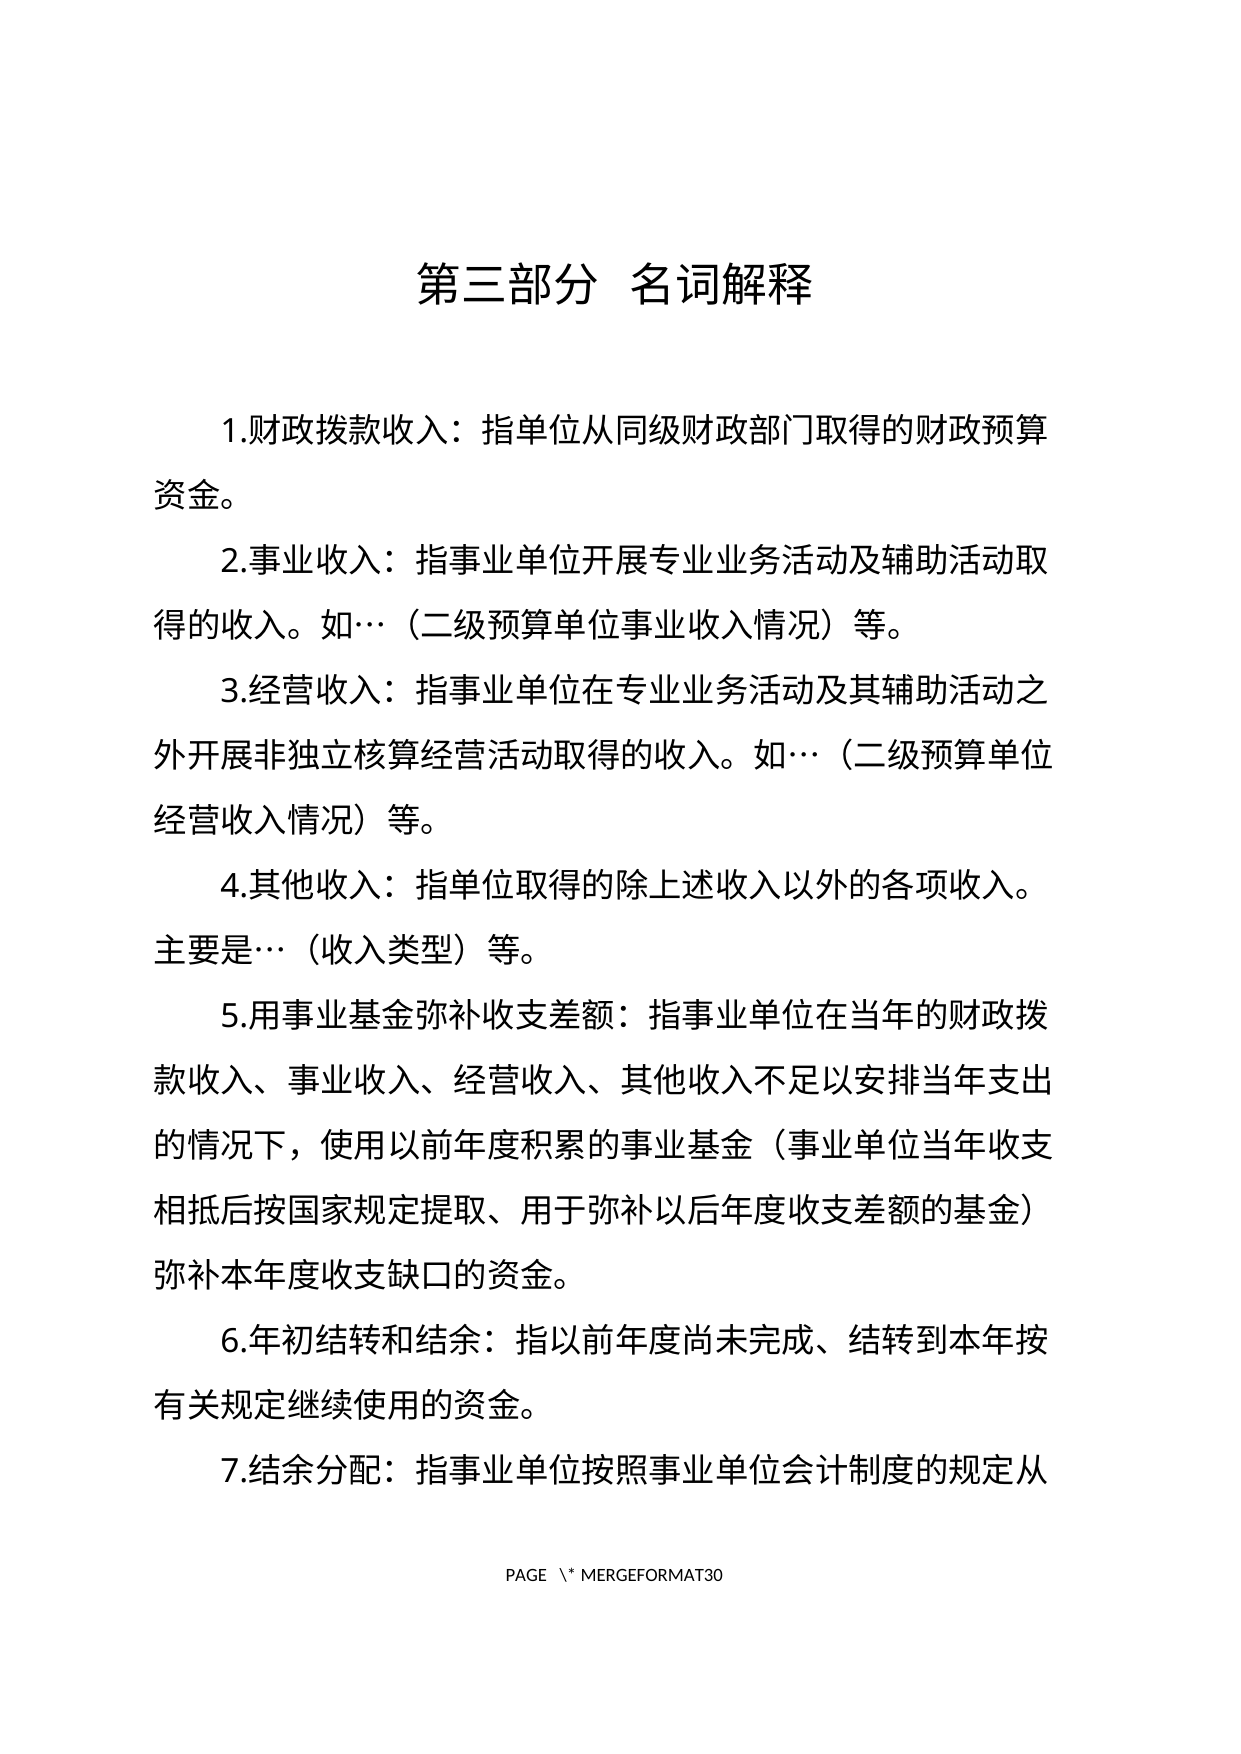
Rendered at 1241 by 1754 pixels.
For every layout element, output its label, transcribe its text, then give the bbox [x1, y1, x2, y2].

text 4.其他收入：指单位取得的除上述收入以外的各项收入。主要是…（收入类型）等。 [153, 850, 1075, 980]
text 3.经营收入：指事业单位在专业业务活动及其辅助活动之外开展非独立核算经营活动取得的收入。如…（二级预算单位经营收入情况）等。 [153, 655, 1075, 850]
text 1.财政拨款收入：指单位从同级财政部门取得的财政预算资金。 [153, 395, 1075, 525]
text 2.事业收入：指事业单位开展专业业务活动及辅助活动取得的收入。如…（二级预算单位事业收入情况）等。 [153, 525, 1075, 655]
text 7.结余分配：指事业单位按照事业单位会计制度的规定从非财政补助结余中分配的事业基金和职工福利基金等。 [153, 1435, 1075, 1500]
text 第三部分 名词解释 [153, 233, 1075, 330]
text 5.用事业基金弥补收支差额：指事业单位在当年的财政拨款收入、事业收入、经营收入、其他收入不足以安排当年支出的情况下，使用以前年度积累的事业基金（事业单位当年收支相抵后按国家规定提取、用于弥补以后年度收支差额的基金）弥补本年度收支缺口的资金。 [153, 980, 1075, 1305]
text 6.年初结转和结余：指以前年度尚未完成、结转到本年按有关规定继续使用的资金。 [153, 1305, 1075, 1435]
